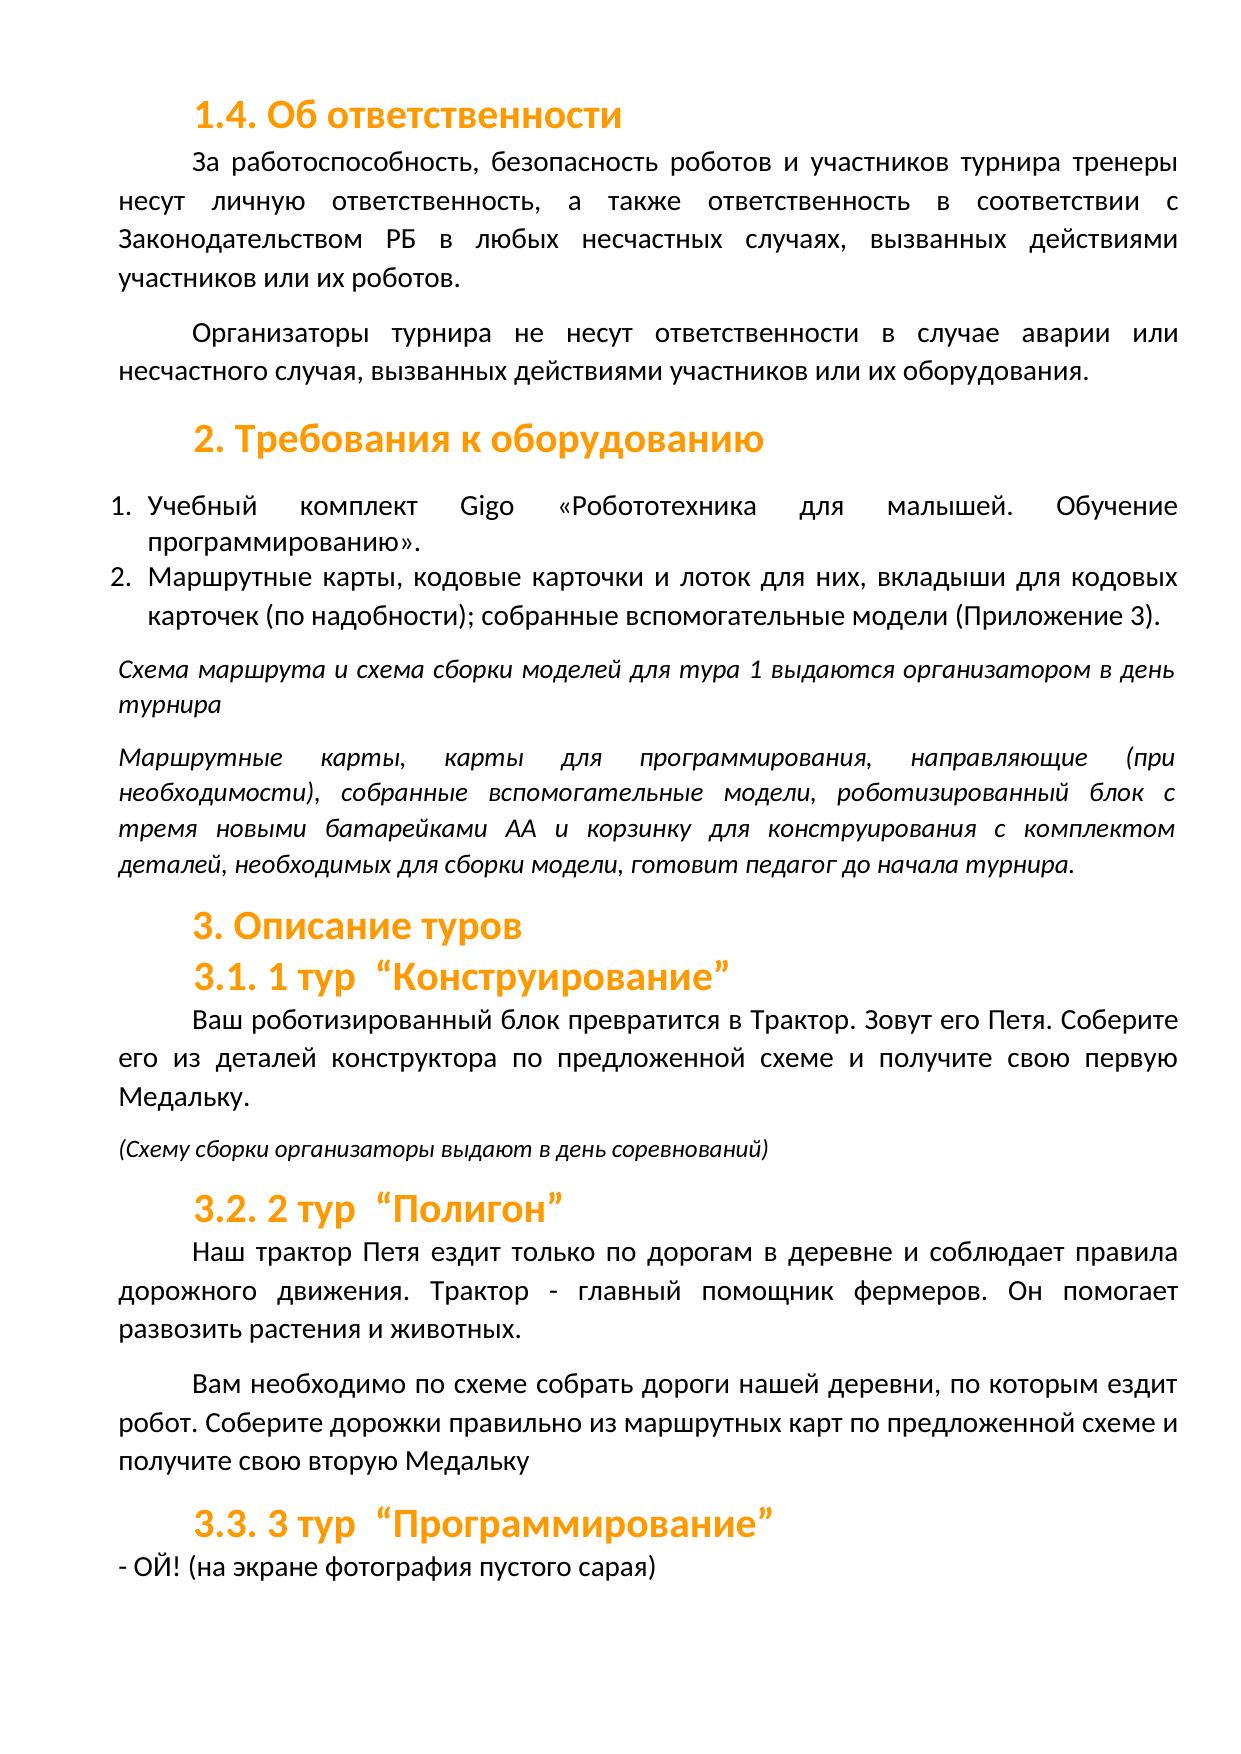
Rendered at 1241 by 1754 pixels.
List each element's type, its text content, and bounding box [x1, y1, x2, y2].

text Наш трактор Петя ездит только по дорогам в деревне и соблюдает правила дорожного движения. Трактор - главный помощник фермеров. Он помогает развозить растения и животных. [118, 1233, 1179, 1346]
text - ОЙ! (на экране фотография пустого сарая) [118, 1548, 1179, 1584]
text Маршрутные карты, карты для программирования, направляющие (при необходимости), собранные вспомогательные модели, роботизированный блок с тремя новыми батарейками АА и корзинку для конструирования с комплектом деталей, необходимых для сборки модели, готовит педагог до начала турнира. [118, 740, 1179, 880]
text 3.3. 3 тур “Программирование” [118, 1497, 1179, 1548]
text Организаторы турнира не несут ответственности в случае аварии или несчастного случая, вызванных действиями участников или их оборудования. [118, 314, 1179, 388]
text 2. Требования к оборудованию [118, 412, 1179, 462]
text За работоспособность, безопасность роботов и участников турнира тренеры несут личную ответственность, а также ответственность в соответствии с Законодательством РБ в любых несчастных случаях, вызванных действиями участников или их роботов. [118, 143, 1179, 294]
text 1.4. Об ответственности [118, 88, 1179, 139]
list Маршрутные карты, кодовые карточки и лоток для них, вкладыши для кодовых карточек (по надобности); собранные вспомогательные модели (Приложение 3). [110, 558, 1179, 633]
text 3. Описание туров [118, 899, 1179, 950]
text 3.1. 1 тур “Конструирование” [118, 950, 1179, 1001]
list Учебный комплект Gigo «Робототехника для малышей. Обучение программированию». [110, 487, 1179, 558]
text Схема маршрута и схема сборки моделей для тура 1 выдаются организатором в день турнира [118, 652, 1179, 721]
text 3.2. 2 тур “Полигон” [118, 1182, 1179, 1233]
text Вам необходимо по схеме собрать дороги нашей деревни, по которым ездит робот. Соберите дорожки правильно из маршрутных карт по предложенной схеме и получите свою вторую Медальку [118, 1365, 1179, 1478]
text (Схему сборки организаторы выдают в день соревнований) [118, 1133, 1179, 1163]
text Ваш роботизированный блок превратится в Трактор. Зовут его Петя. Соберите его из деталей конструктора по предложенной схеме и получите свою первую Медальку. [118, 1001, 1179, 1113]
